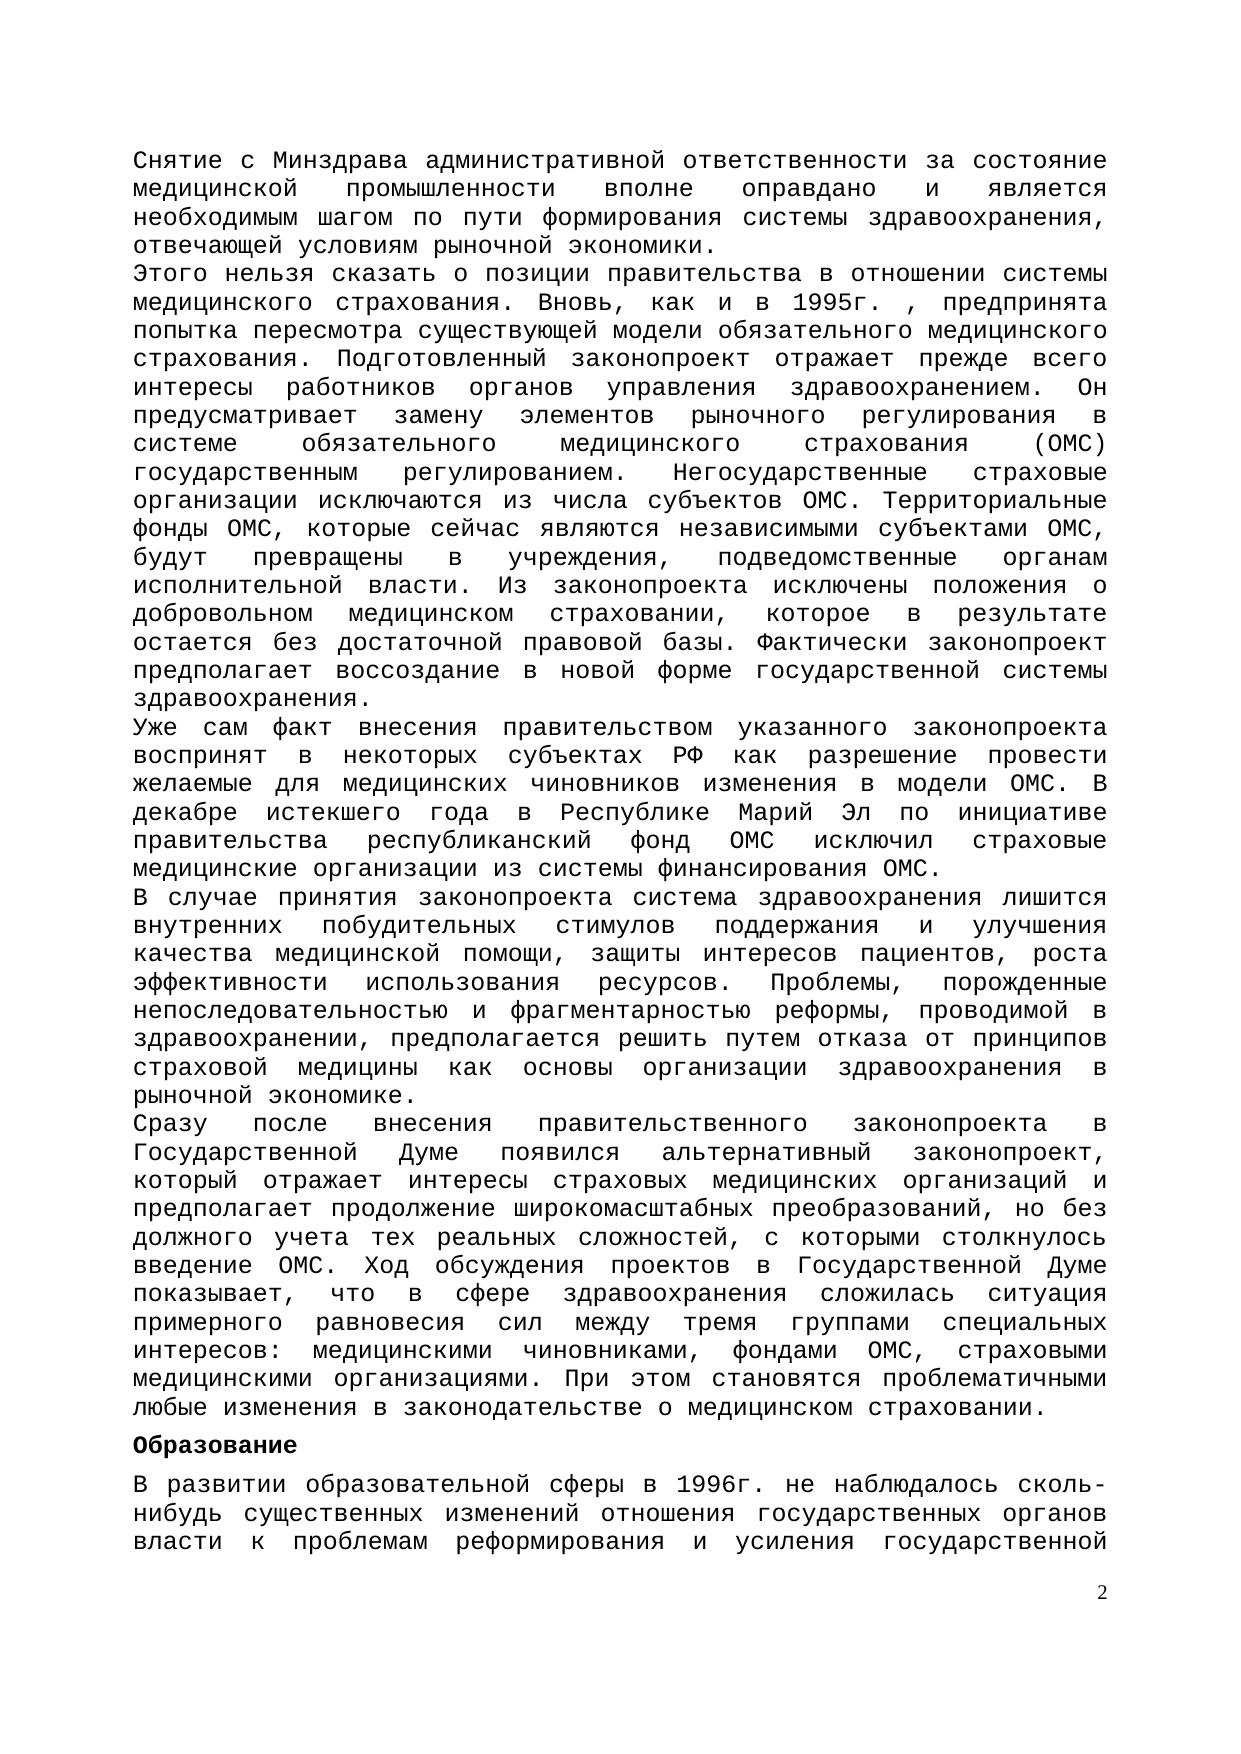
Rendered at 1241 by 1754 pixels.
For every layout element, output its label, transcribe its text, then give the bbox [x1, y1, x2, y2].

text Снятие с Минздрава административной ответственности за состояние медицинской промышленности вполне оправдано и является необходимым шагом по пути формирования системы здравоохранения, отвечающей условиям рыночной экономики. [133, 148, 1108, 261]
text Сразу после внесения правительственного законопроекта в Государственной Думе появился альтернативный законопроект, который отражает интересы страховых медицинских организаций и предполагает продолжение широкомасштабных преобразований, но без должного учета тех реальных сложностей, с которыми столкнулось введение ОМС. Ход обсуждения проектов в Государственной Думе показывает, что в сфере здравоохранения сложилась ситуация примерного равновесия сил между тремя группами специальных интересов: медицинскими чиновниками, фондами ОМС, страховыми медицинскими организациями. При этом становятся проблематичными любые изменения в законодательстве о медицинском страховании. [133, 1111, 1108, 1423]
text Образование [133, 1433, 1108, 1461]
text В случае принятия законопроекта система здравоохранения лишится внутренних побудительных стимулов поддержания и улучшения качества медицинской помощи, защиты интересов пациентов, роста эффективности использования ресурсов. Проблемы, порожденные непоследовательностью и фрагментарностью реформы, проводимой в здравоохранении, предполагается решить путем отказа от принципов страховой медицины как основы организации здравоохранения в рыночной экономике. [133, 884, 1108, 1111]
text Этого нельзя сказать о позиции правительства в отношении системы медицинского страхования. Вновь, как и в 1995г. , предпринята попытка пересмотра существующей модели обязательного медицинского страхования. Подготовленный законопроект отражает прежде всего интересы работников органов управления здравоохранением. Он предусматривает замену элементов рыночного регулирования в системе обязательного медицинского страхования (ОМС) государственным регулированием. Негосударственные страховые организации исключаются из числа субъектов ОМС. Территориальные фонды ОМС, которые сейчас являются независимыми субъектами ОМС, будут превращены в учреждения, подведомственные органам исполнительной власти. Из законопроекта исключены положения о добровольном медицинском страховании, которое в результате остается без достаточной правовой базы. Фактически законопроект предполагает воссоздание в новой форме государственной системы здравоохранения. [133, 261, 1108, 714]
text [133, 1472, 1108, 1557]
text Уже сам факт внесения правительством указанного законопроекта воспринят в некоторых субъектах РФ как разрешение провести желаемые для медицинских чиновников изменения в модели ОМС. В декабре истекшего года в Республике Марий Эл по инициативе правительства республиканский фонд ОМС исключил страховые медицинские организации из системы финансирования ОМС. [133, 714, 1108, 884]
